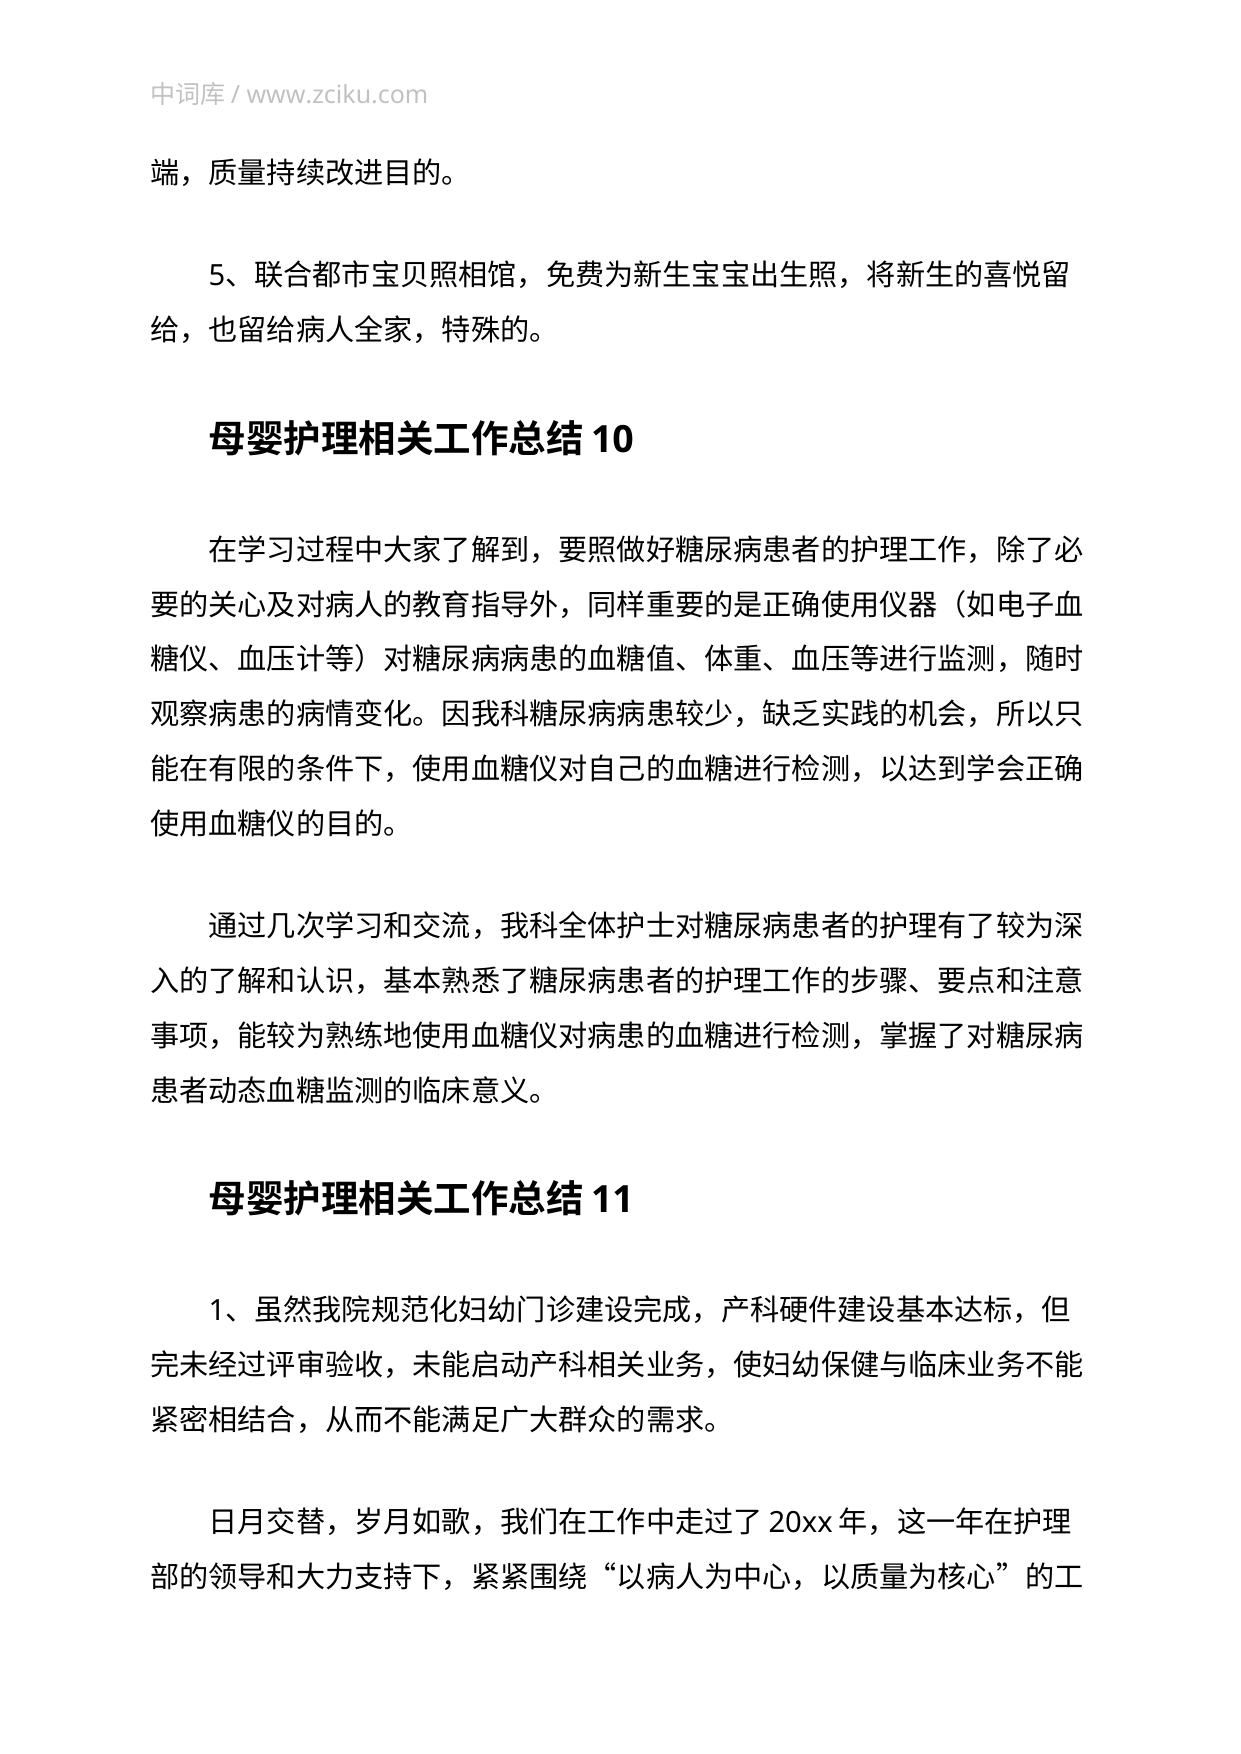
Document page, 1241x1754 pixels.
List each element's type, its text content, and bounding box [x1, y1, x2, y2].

text 1、虽然我院规范化妇幼门诊建设完成，产科硬件建设基本达标，但完未经过评审验收，未能启动产科相关业务，使妇幼保健与临床业务不能紧密相结合，从而不能满足广大群众的需求。 [150, 1286, 1090, 1439]
text 5、联合都市宝贝照相馆，免费为新生宝宝出生照，将新生的喜悦留给，也留给病人全家，特殊的。 [150, 252, 1090, 349]
text 母婴护理相关工作总结10 [150, 408, 1090, 463]
text 母婴护理相关工作总结11 [150, 1169, 1090, 1223]
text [150, 150, 1090, 192]
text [150, 1498, 1090, 1595]
text 在学习过程中大家了解到，要照做好糖尿病患者的护理工作，除了必要的关心及对病人的教育指导外，同样重要的是正确使用仪器（如电子血糖仪、血压计等）对糖尿病病患的血糖值、体重、血压等进行监测，随时观察病患的病情变化。因我科糖尿病病患较少，缺乏实践的机会，所以只能在有限的条件下，使用血糖仪对自己的血糖进行检测，以达到学会正确使用血糖仪的目的。 [150, 526, 1090, 843]
text 通过几次学习和交流，我科全体护士对糖尿病患者的护理有了较为深入的了解和认识，基本熟悉了糖尿病患者的护理工作的步骤、要点和注意事项，能较为熟练地使用血糖仪对病患的血糖进行检测，掌握了对糖尿病患者动态血糖监测的临床意义。 [150, 902, 1090, 1109]
